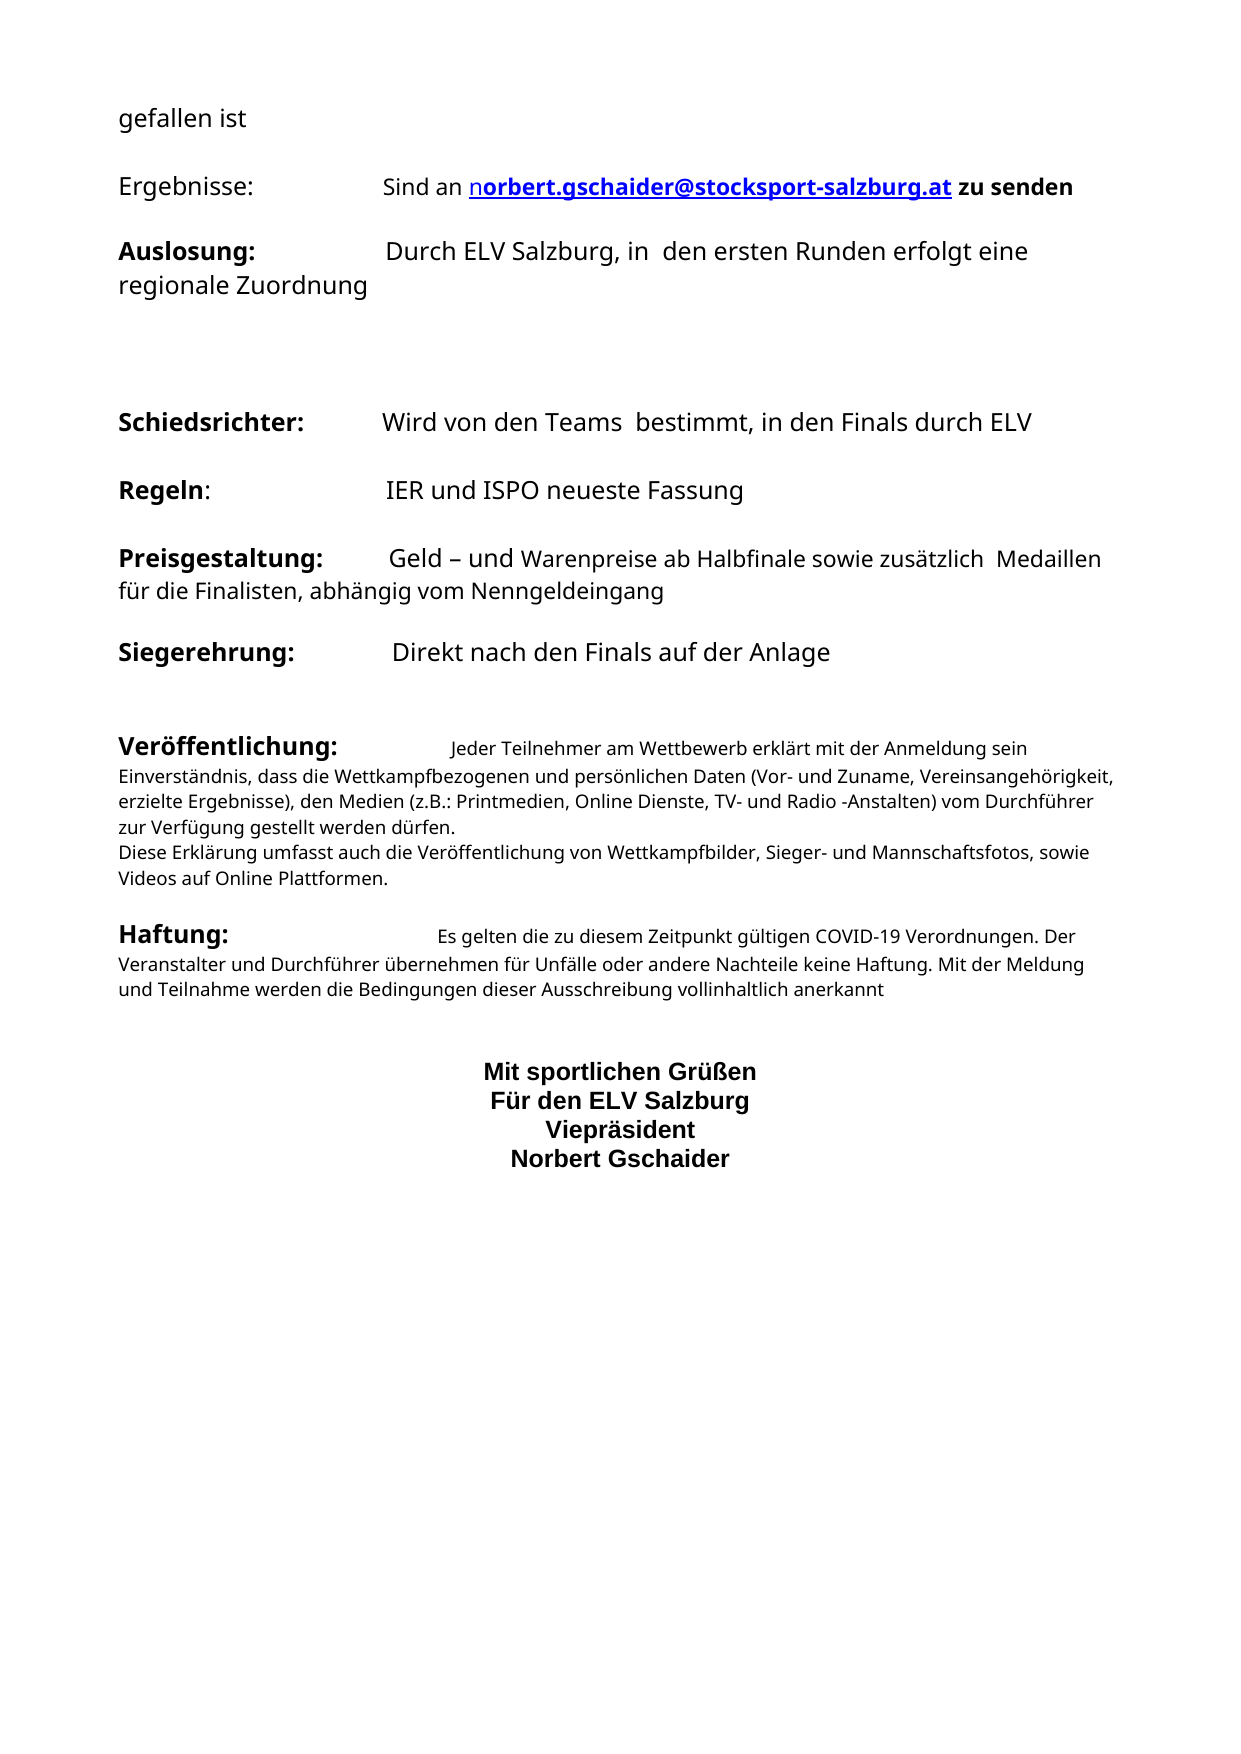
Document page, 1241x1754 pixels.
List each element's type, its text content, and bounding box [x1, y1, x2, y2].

text Veröffentlichung: Jeder Teilnehmer am Wettbewerb erklärt mit der Anmeldung sein Einverständnis, dass die Wettkampfbezogenen und persönlichen Daten (Vor- und Zuname, Vereinsangehörigkeit, erzielte Ergebnisse), den Medien (z.B.: Printmedien, Online Dienste, TV- und Radio -Anstalten) vom Durchführer zur Verfügung gestellt werden dürfen. [118, 729, 1122, 840]
text Diese Erklärung umfasst auch die Veröffentlichung von Wettkampfbilder, Sieger- und Mannschaftsfotos, sowie Videos auf Online Plattformen. [118, 840, 1122, 917]
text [118, 101, 1122, 203]
text Siegerehrung: Direkt nach den Finals auf der Anlage [118, 634, 1122, 729]
text Mit sportlichen Grüßen Für den ELV Salzburg Viepräsident Norbert Gschaider [118, 1057, 1122, 1172]
text Haftung: Es gelten die zu diesem Zeitpunkt gültigen COVID-19 Verordnungen. Der Veranstalter und Durchführer übernehmen für Unfälle oder andere Nachteile keine Haftung. Mit der Meldung und Teilnahme werden die Bedingungen dieser Ausschreibung vollinhaltlich anerkannt [118, 917, 1122, 1002]
text Auslosung: Durch ELV Salzburg, in den ersten Runden erfolgt eine regionale Zuordnung Schiedsrichter: Wird von den Teams bestimmt, in den Finals durch ELV Regeln: IER und ISPO neueste Fassung Preisgestaltung: Geld – und Warenpreise ab Halbfinale sowie zusätzlich Medaillen für die Finalisten, abhängig vom Nenngeldeingang [118, 203, 1122, 606]
